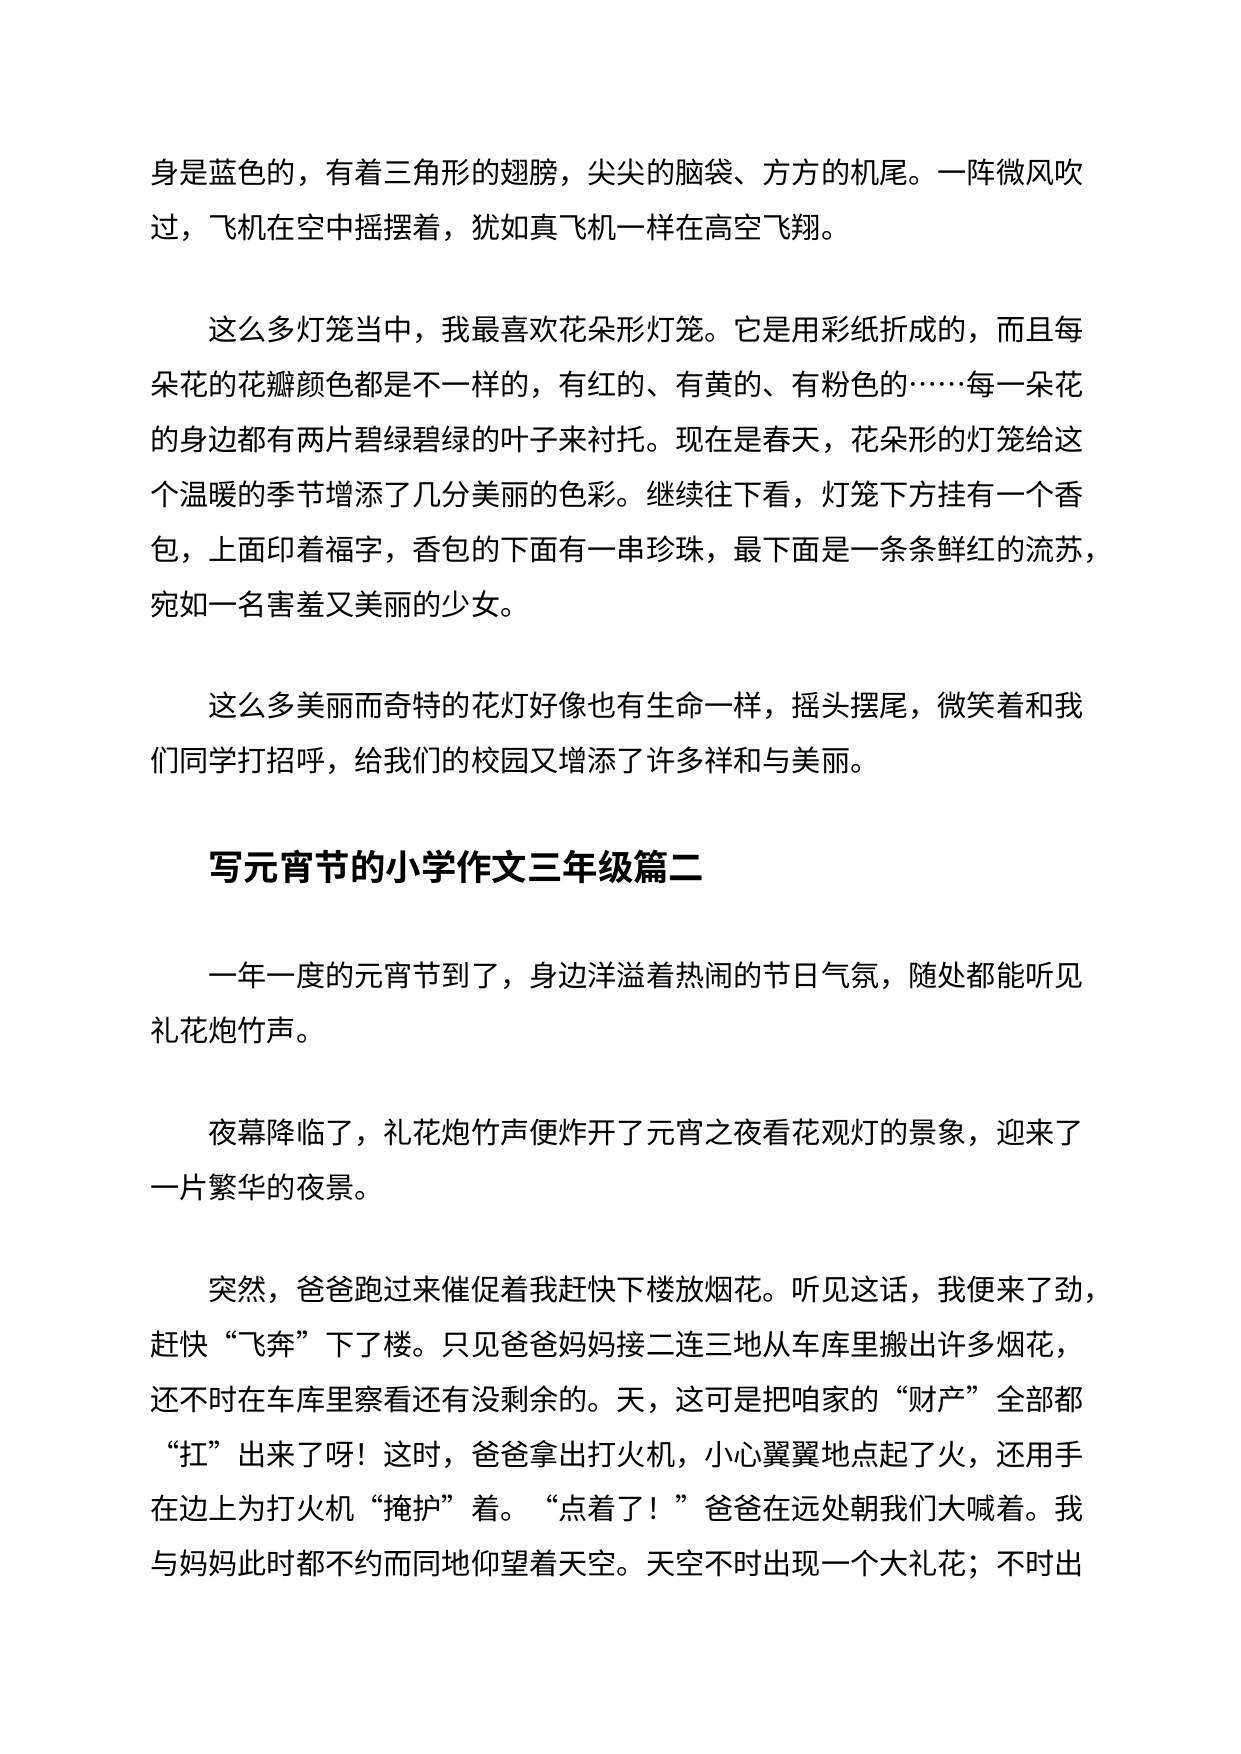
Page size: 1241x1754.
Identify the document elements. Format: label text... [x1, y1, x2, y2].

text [150, 150, 1090, 247]
text 一年一度的元宵节到了，身边洋溢着热闹的节日气氛，随处都能听见礼花炮竹声。 [150, 953, 1090, 1050]
text 这么多灯笼当中，我最喜欢花朵形灯笼。它是用彩纸折成的，而且每朵花的花瓣颜色都是不一样的，有红的、有黄的、有粉色的……每一朵花的身边都有两片碧绿碧绿的叶子来衬托。现在是春天，花朵形的灯笼给这个温暖的季节增添了几分美丽的色彩。继续往下看，灯笼下方挂有一个香包，上面印着福字，香包的下面有一串珍珠，最下面是一条条鲜红的流苏，宛如一名害羞又美丽的少女。 [150, 307, 1090, 623]
text 这么多美丽而奇特的花灯好像也有生命一样，摇头摆尾，微笑着和我们同学打招呼，给我们的校园又增添了许多祥和与美丽。 [150, 683, 1090, 780]
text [150, 1266, 1090, 1583]
text 写元宵节的小学作文三年级篇二 [150, 839, 1090, 891]
text 夜幕降临了，礼花炮竹声便炸开了元宵之夜看花观灯的景象，迎来了一片繁华的夜景。 [150, 1110, 1090, 1207]
